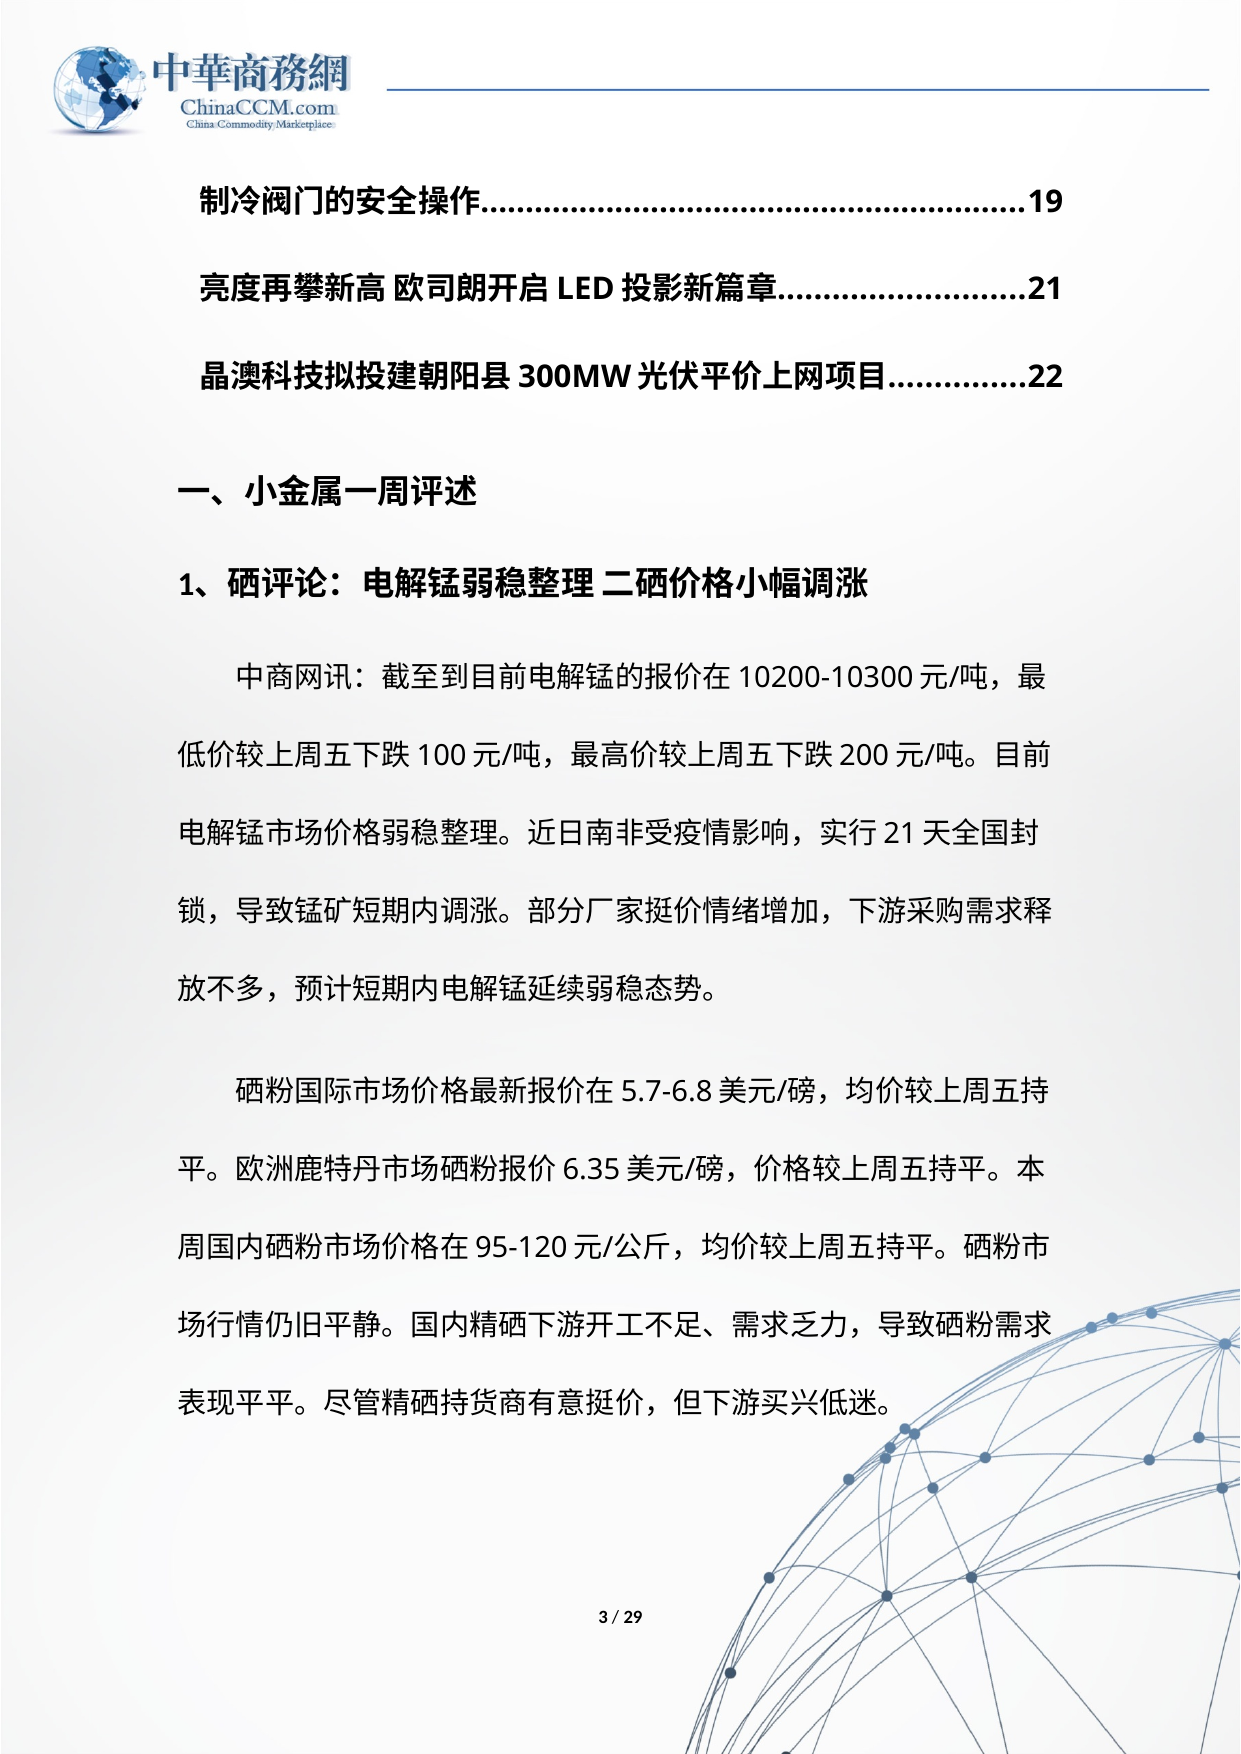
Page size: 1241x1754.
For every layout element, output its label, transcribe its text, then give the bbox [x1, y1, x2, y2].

text 制冷阀门的安全操作 19 [199, 166, 1063, 231]
text 晶澳科技拟投建朝阳县300MW光伏平价上网项目 22 [199, 341, 1063, 406]
picture [1, 0, 1240, 1754]
text 亮度再攀新高 欧司朗开启LED投影新篇章 21 [199, 254, 1063, 319]
text 中商网讯：截至到目前电解锰的报价在10200-10300元/吨，最低价较上周五下跌100元/吨，最高价较上周五下跌200元/吨。目前电解锰市场价格弱稳整理。近日南非受疫情影响，实行21天全国封锁，导致锰矿短期内调涨。部分厂家挺价情绪增加，下游采购需求释放不多，预计短期内电解锰延续弱稳态势。 [177, 642, 1063, 1019]
subtitle 1、硒评论：电解锰弱稳整理 二硒价格小幅调涨 [177, 548, 1063, 613]
subtitle 一、小金属一周评述 [177, 456, 1063, 521]
text 硒粉国际市场价格最新报价在5.7-6.8美元/磅，均价较上周五持平。欧洲鹿特丹市场硒粉报价6.35美元/磅，价格较上周五持平。本周国内硒粉市场价格在95-120元/公斤，均价较上周五持平。硒粉市场行情仍旧平静。国内精硒下游开工不足、需求乏力，导致硒粉需求表现平平。尽管精硒持货商有意挺价，但下游买兴低迷。 [177, 1057, 1063, 1433]
